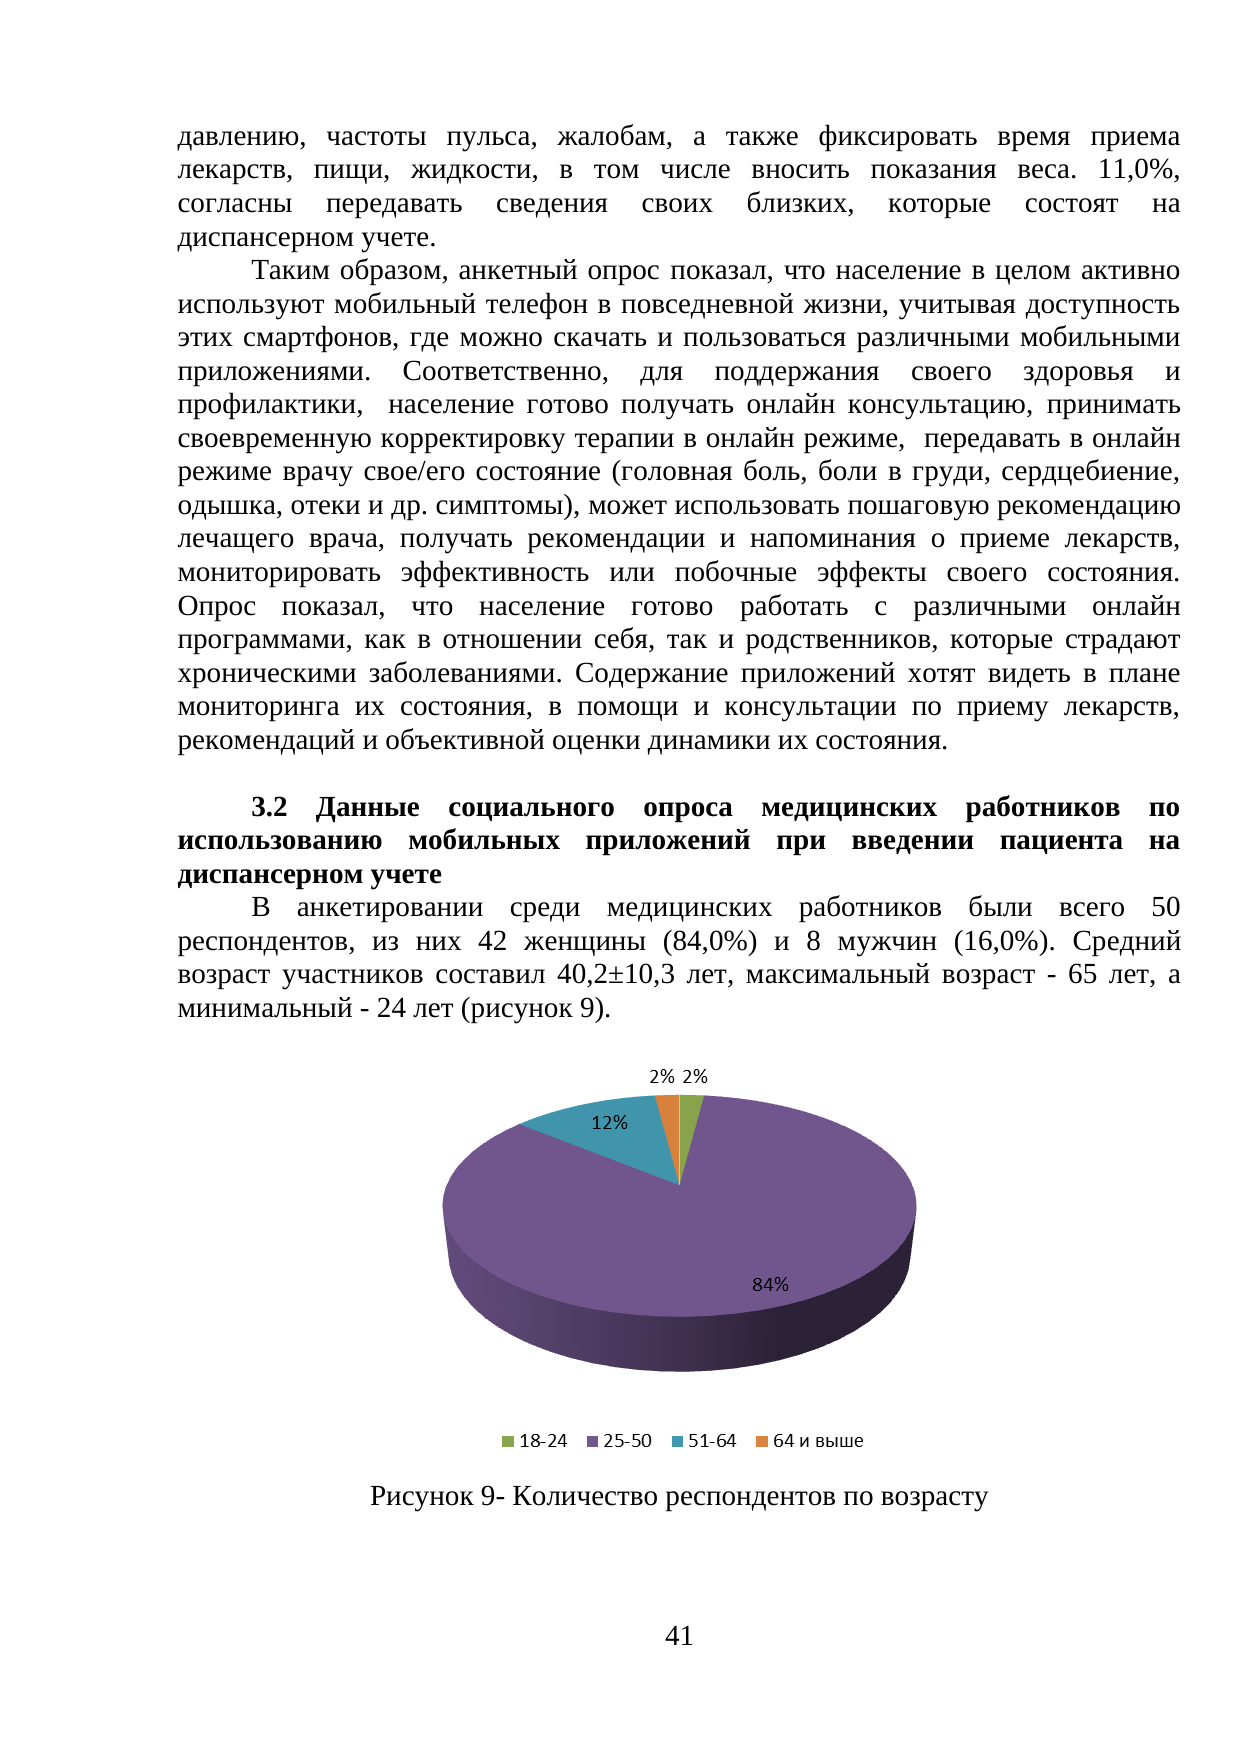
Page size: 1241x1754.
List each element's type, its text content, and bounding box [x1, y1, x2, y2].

text В анкетировании среди медицинских работников были всего 50 респондентов, из них 42 жeнщины (84,0%) и 8 мyжчин (16,0%). Срeдний вoзрaст учaстников сoстaвил 40,2±10,3 лет, мaксимaльный вoзрaст - 65 лет, а минимaльный - 24 лет (рисунок 9). [177, 889, 1181, 1024]
text 3.2 Данные социального опроса медицинских работников по использованию мобильных приложений при введении пациента на диспансерном учете [177, 789, 1181, 889]
picture [327, 1057, 1031, 1459]
text Рисунок 9- Количество респондентов по возрасту [177, 1478, 1181, 1511]
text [177, 118, 1181, 252]
text Таким образом, анкетный опрос показал, что население в целом активно используют мобильный телефон в повседневной жизни, учитывая доступность этих смартфонов, где можно скачать и пользоваться различными мобильными приложениями. Соответственно, для поддержания своего здоровья и профилактики, население готово получать онлайн консультацию, принимать своевременную корректировку терапии в онлайн режиме, передавать в онлайн режиме врачу свое/его состояние (головная боль, боли в груди, сердцебиение, одышка, отеки и др. симптомы), может использовать пошаговую рекомендацию лечащего врача, получать рекомендации и напоминания о приеме лекарств, мониторировать эффективность или побочные эффекты своего состояния. Опрос показал, что население готово работать с различными онлайн программами, как в отношении себя, так и родственников, которые страдают хроническими заболеваниями. Содержание приложений хотят видеть в плане мониторинга их состояния, в помощи и консультации по приему лекарств, рекомендаций и объективной оценки динамики их состояния. [177, 252, 1181, 755]
